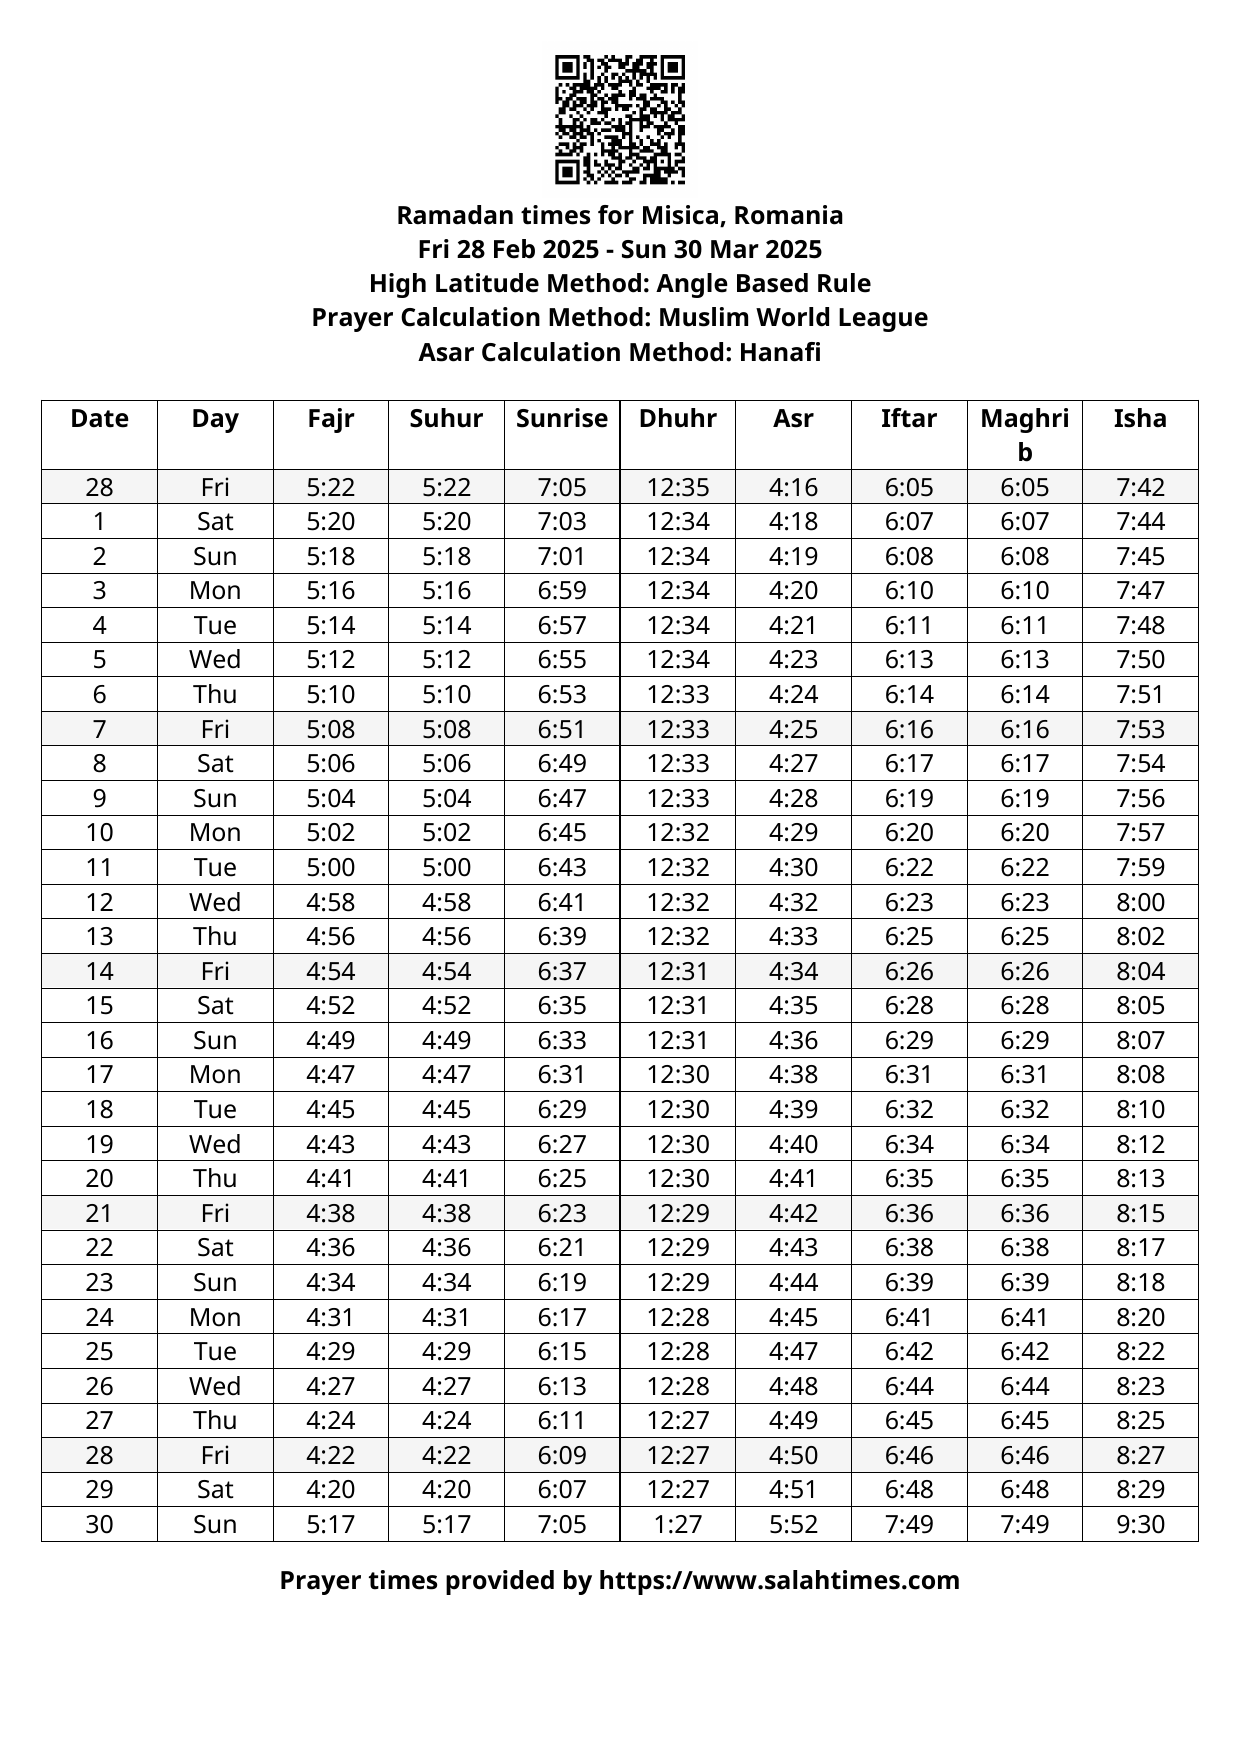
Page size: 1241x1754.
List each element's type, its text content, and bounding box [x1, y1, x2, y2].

table_cell Tue [158, 608, 273, 642]
table_cell 8 [42, 746, 157, 780]
text Fri 28 Feb 2025 - Sun 30 Mar 2025 [42, 232, 1198, 266]
table_cell 4:28 [736, 781, 851, 814]
table_cell 6:29 [852, 1023, 967, 1057]
table_cell 6:42 [968, 1334, 1082, 1368]
table_cell 4:27 [389, 1369, 504, 1402]
table_cell 4:56 [389, 919, 504, 953]
table_cell 6:41 [852, 1300, 967, 1333]
table_cell 5:08 [274, 712, 388, 745]
table_cell 4:27 [274, 1369, 388, 1402]
table_cell 12:32 [621, 885, 735, 918]
table_cell 4:43 [274, 1127, 388, 1160]
table_cell 6:55 [505, 643, 619, 676]
table_cell 4:50 [736, 1438, 851, 1472]
table_cell 6:25 [852, 919, 967, 953]
table_cell 13 [42, 919, 157, 953]
table_cell 8:22 [1083, 1334, 1198, 1368]
text High Latitude Method: Angle Based Rule [42, 266, 1198, 300]
table_cell Tue [158, 850, 273, 884]
table_cell 4:36 [274, 1231, 388, 1264]
text Ramadan times for Misica, Romania [42, 198, 1198, 232]
table_cell 5:52 [736, 1507, 851, 1541]
table_cell 7:44 [1083, 504, 1198, 538]
table_cell 6:31 [852, 1058, 967, 1091]
table_cell 5:14 [274, 608, 388, 642]
table_header Date [42, 401, 157, 469]
table_cell 21 [42, 1196, 157, 1229]
table_cell 4:44 [736, 1265, 851, 1299]
table_header Maghrib [968, 401, 1082, 469]
table_cell 4:39 [736, 1092, 851, 1126]
table_cell 4:29 [389, 1334, 504, 1368]
table_cell 4:47 [274, 1058, 388, 1091]
table_cell 6:46 [852, 1438, 967, 1472]
table_cell 8:29 [1083, 1473, 1198, 1506]
table_cell 6:44 [968, 1369, 1082, 1402]
table_cell 4 [42, 608, 157, 642]
table_cell 5:00 [274, 850, 388, 884]
table_cell 6:31 [505, 1058, 619, 1091]
table_cell 4:52 [274, 989, 388, 1022]
table_cell Sat [158, 504, 273, 538]
table_cell 15 [42, 989, 157, 1022]
table_cell Thu [158, 677, 273, 711]
table_cell 4:56 [274, 919, 388, 953]
table_cell 6:29 [968, 1023, 1082, 1057]
table_cell 4:49 [736, 1404, 851, 1437]
table_cell 5:06 [274, 746, 388, 780]
table_cell 12:31 [621, 1023, 735, 1057]
table_cell 7:03 [505, 504, 619, 538]
table_cell 12:32 [621, 816, 735, 849]
table_cell 4:32 [736, 885, 851, 918]
table_cell Tue [158, 1092, 273, 1126]
table_cell 30 [42, 1507, 157, 1541]
table_cell Sun [158, 781, 273, 814]
table_cell 8:25 [1083, 1404, 1198, 1437]
table_cell Sat [158, 1473, 273, 1506]
table_cell 1 [42, 504, 157, 538]
table_cell 25 [42, 1334, 157, 1368]
table_cell 6:15 [505, 1334, 619, 1368]
table_cell 6:48 [968, 1473, 1082, 1506]
table_cell 6:09 [505, 1438, 619, 1472]
table_cell 8:05 [1083, 989, 1198, 1022]
table_cell 6:47 [505, 781, 619, 814]
table_cell 5:20 [274, 504, 388, 538]
table_cell 4:47 [736, 1334, 851, 1368]
table_cell 12:29 [621, 1265, 735, 1299]
table_cell 7:47 [1083, 574, 1198, 607]
table_cell 6:22 [852, 850, 967, 884]
table_cell Wed [158, 643, 273, 676]
table_cell 23 [42, 1265, 157, 1299]
table_cell 6:35 [852, 1161, 967, 1195]
table_cell 6:48 [852, 1473, 967, 1506]
table_cell Mon [158, 1058, 273, 1091]
table_cell Fri [158, 712, 273, 745]
table_cell 7:05 [505, 470, 619, 503]
table_cell 6:23 [852, 885, 967, 918]
table_cell 7:05 [505, 1507, 619, 1541]
table_cell Fri [158, 1196, 273, 1229]
table_cell 6:28 [968, 989, 1082, 1022]
table_cell 6:07 [505, 1473, 619, 1506]
table_cell 12:33 [621, 712, 735, 745]
table_cell 18 [42, 1092, 157, 1126]
table_cell 6:39 [505, 919, 619, 953]
table_cell 6:32 [968, 1092, 1082, 1126]
table_cell 6:11 [968, 608, 1082, 642]
table_cell 4:24 [736, 677, 851, 711]
table_cell 4:19 [736, 539, 851, 572]
table_cell 6:38 [968, 1231, 1082, 1264]
table_cell 5:18 [274, 539, 388, 572]
table_header Suhur [389, 401, 504, 469]
table_cell 6:35 [505, 989, 619, 1022]
table_cell 6:13 [852, 643, 967, 676]
table_cell 6:20 [968, 816, 1082, 849]
table_cell 4:34 [274, 1265, 388, 1299]
table_cell 6:23 [505, 1196, 619, 1229]
table_cell 4:27 [736, 746, 851, 780]
text Prayer Calculation Method: Muslim World League [42, 300, 1198, 334]
table_cell 7:50 [1083, 643, 1198, 676]
table_cell 7:01 [505, 539, 619, 572]
table_cell 12:28 [621, 1369, 735, 1402]
table_cell 8:10 [1083, 1092, 1198, 1126]
table_cell 8:13 [1083, 1161, 1198, 1195]
table_cell 4:58 [274, 885, 388, 918]
table_cell Fri [158, 470, 273, 503]
table_cell 8:12 [1083, 1127, 1198, 1160]
table_cell 6:36 [968, 1196, 1082, 1229]
table_cell 6:38 [852, 1231, 967, 1264]
table_cell 7:42 [1083, 470, 1198, 503]
table_cell 6:57 [505, 608, 619, 642]
table_cell 19 [42, 1127, 157, 1160]
table_header Day [158, 401, 273, 469]
table_cell 12:29 [621, 1196, 735, 1229]
table_cell 5:12 [274, 643, 388, 676]
table_cell 12:32 [621, 919, 735, 953]
table_cell 5 [42, 643, 157, 676]
table_cell 5:04 [274, 781, 388, 814]
table_cell 8:23 [1083, 1369, 1198, 1402]
table_cell 5:00 [389, 850, 504, 884]
table_cell 28 [42, 470, 157, 503]
table_cell 9 [42, 781, 157, 814]
table_cell 5:14 [389, 608, 504, 642]
table_header Iftar [852, 401, 967, 469]
table_cell 6:19 [505, 1265, 619, 1299]
table_cell 12:34 [621, 539, 735, 572]
table_cell 7:59 [1083, 850, 1198, 884]
table_cell 6 [42, 677, 157, 711]
table_cell 6:19 [968, 781, 1082, 814]
table_cell Mon [158, 574, 273, 607]
table_cell 5:18 [389, 539, 504, 572]
table_cell 6:31 [968, 1058, 1082, 1091]
table_cell 6:45 [505, 816, 619, 849]
table_cell 6:26 [968, 954, 1082, 987]
table_cell 12:29 [621, 1231, 735, 1264]
table_cell 12:34 [621, 608, 735, 642]
table_cell 4:47 [389, 1058, 504, 1091]
table_cell 4:49 [274, 1023, 388, 1057]
table_cell 4:35 [736, 989, 851, 1022]
table_cell 6:14 [852, 677, 967, 711]
table_header Asr [736, 401, 851, 469]
table_cell Sun [158, 539, 273, 572]
table_header Dhuhr [621, 401, 735, 469]
table_cell 6:14 [968, 677, 1082, 711]
table_cell 6:53 [505, 677, 619, 711]
table_cell 9:30 [1083, 1507, 1198, 1541]
table_cell 4:20 [274, 1473, 388, 1506]
table_cell 5:10 [274, 677, 388, 711]
table_cell 12:27 [621, 1438, 735, 1472]
table_cell 6:46 [968, 1438, 1082, 1472]
table_cell 4:18 [736, 504, 851, 538]
table_cell 6:51 [505, 712, 619, 745]
table_cell 4:31 [389, 1300, 504, 1333]
table_cell 7:49 [968, 1507, 1082, 1541]
table_cell 5:06 [389, 746, 504, 780]
table_cell Mon [158, 1300, 273, 1333]
table_cell 12:34 [621, 504, 735, 538]
table_cell 12:35 [621, 470, 735, 503]
table_cell 5:02 [274, 816, 388, 849]
table_cell Thu [158, 1161, 273, 1195]
table_cell 5:10 [389, 677, 504, 711]
table_cell 5:12 [389, 643, 504, 676]
table_cell 12:34 [621, 643, 735, 676]
table_cell 12:31 [621, 954, 735, 987]
table_cell 6:36 [852, 1196, 967, 1229]
table_cell 7:49 [852, 1507, 967, 1541]
table_cell 6:41 [505, 885, 619, 918]
table_cell 4:29 [736, 816, 851, 849]
table_cell 5:20 [389, 504, 504, 538]
table_cell 6:17 [968, 746, 1082, 780]
table_cell 1:27 [621, 1507, 735, 1541]
table_cell 6:25 [968, 919, 1082, 953]
table_cell 6:49 [505, 746, 619, 780]
table_cell 4:41 [736, 1161, 851, 1195]
table_cell 7:54 [1083, 746, 1198, 780]
table_cell 6:59 [505, 574, 619, 607]
table_cell 6:29 [505, 1092, 619, 1126]
table_cell 4:38 [274, 1196, 388, 1229]
table_cell 28 [42, 1438, 157, 1472]
table_cell Sun [158, 1023, 273, 1057]
text Prayer times provided by https://www.salahtimes.com [42, 1563, 1198, 1597]
table_header Sunrise [505, 401, 619, 469]
table_cell 12:33 [621, 677, 735, 711]
table_cell 6:10 [968, 574, 1082, 607]
table_cell 8:17 [1083, 1231, 1198, 1264]
table_cell Fri [158, 954, 273, 987]
table_cell 17 [42, 1058, 157, 1091]
table_cell 12 [42, 885, 157, 918]
table_cell 4:25 [736, 712, 851, 745]
table_cell 4:34 [389, 1265, 504, 1299]
table_cell 12:27 [621, 1404, 735, 1437]
table_cell 12:32 [621, 850, 735, 884]
table_cell 6:10 [852, 574, 967, 607]
table_cell 3 [42, 574, 157, 607]
table_cell 29 [42, 1473, 157, 1506]
table_cell 6:16 [852, 712, 967, 745]
table_cell 7:53 [1083, 712, 1198, 745]
table_cell 6:39 [968, 1265, 1082, 1299]
table_cell 6:07 [968, 504, 1082, 538]
table_cell 7:51 [1083, 677, 1198, 711]
table_cell 12:30 [621, 1092, 735, 1126]
table_cell 4:36 [736, 1023, 851, 1057]
table_cell 27 [42, 1404, 157, 1437]
table_cell 4:45 [389, 1092, 504, 1126]
table_cell 4:54 [389, 954, 504, 987]
table_cell 20 [42, 1161, 157, 1195]
table_cell 4:45 [736, 1300, 851, 1333]
table_cell 4:30 [736, 850, 851, 884]
table_cell 8:18 [1083, 1265, 1198, 1299]
table_cell 6:16 [968, 712, 1082, 745]
table_cell 8:08 [1083, 1058, 1198, 1091]
table_cell 6:35 [968, 1161, 1082, 1195]
table_cell Wed [158, 1369, 273, 1402]
table_cell 6:23 [968, 885, 1082, 918]
table_cell 6:25 [505, 1161, 619, 1195]
table_cell 6:34 [852, 1127, 967, 1160]
table_cell 4:20 [389, 1473, 504, 1506]
table_cell Fri [158, 1438, 273, 1472]
table_cell 5:16 [274, 574, 388, 607]
table_cell 7:45 [1083, 539, 1198, 572]
table_cell 7 [42, 712, 157, 745]
text Asar Calculation Method: Hanafi [42, 334, 1198, 368]
table_cell Thu [158, 1404, 273, 1437]
table_cell Sat [158, 1231, 273, 1264]
table_cell 6:43 [505, 850, 619, 884]
table_cell Wed [158, 1127, 273, 1160]
table_cell 6:07 [852, 504, 967, 538]
table_cell 6:08 [968, 539, 1082, 572]
table_cell 4:24 [274, 1404, 388, 1437]
table_cell 12:34 [621, 574, 735, 607]
table_cell 6:17 [852, 746, 967, 780]
table_cell 4:24 [389, 1404, 504, 1437]
table_cell 6:05 [852, 470, 967, 503]
table_cell 4:51 [736, 1473, 851, 1506]
table_cell 8:02 [1083, 919, 1198, 953]
table_cell 4:42 [736, 1196, 851, 1229]
table_cell 4:43 [736, 1231, 851, 1264]
table_cell 26 [42, 1369, 157, 1402]
table_cell 6:42 [852, 1334, 967, 1368]
table_cell Mon [158, 816, 273, 849]
table_cell 6:08 [852, 539, 967, 572]
table_cell 6:39 [852, 1265, 967, 1299]
table_cell 6:27 [505, 1127, 619, 1160]
table_cell Sat [158, 746, 273, 780]
table_cell Sat [158, 989, 273, 1022]
table_cell 6:41 [968, 1300, 1082, 1333]
table_cell 8:15 [1083, 1196, 1198, 1229]
table_cell 4:23 [736, 643, 851, 676]
table_cell 6:20 [852, 816, 967, 849]
table_cell 7:56 [1083, 781, 1198, 814]
table_cell 6:13 [968, 643, 1082, 676]
table_cell 4:31 [274, 1300, 388, 1333]
table_cell 6:34 [968, 1127, 1082, 1160]
table_cell 4:34 [736, 954, 851, 987]
table_cell 6:32 [852, 1092, 967, 1126]
table_cell 7:48 [1083, 608, 1198, 642]
table_cell 4:16 [736, 470, 851, 503]
table_cell 4:36 [389, 1231, 504, 1264]
table_cell Tue [158, 1334, 273, 1368]
table_cell 6:44 [852, 1369, 967, 1402]
table_cell 16 [42, 1023, 157, 1057]
table_cell 6:45 [852, 1404, 967, 1437]
table_cell 5:17 [274, 1507, 388, 1541]
table_cell 12:30 [621, 1127, 735, 1160]
table_cell 6:11 [505, 1404, 619, 1437]
table_cell Wed [158, 885, 273, 918]
table_header Fajr [274, 401, 388, 469]
table_cell 4:52 [389, 989, 504, 1022]
table_cell 6:28 [852, 989, 967, 1022]
table_cell 5:08 [389, 712, 504, 745]
table_cell Sun [158, 1507, 273, 1541]
table_cell 5:22 [274, 470, 388, 503]
table_cell Sun [158, 1265, 273, 1299]
table_cell 4:40 [736, 1127, 851, 1160]
table_cell 6:37 [505, 954, 619, 987]
table_cell 12:30 [621, 1058, 735, 1091]
table_cell 5:16 [389, 574, 504, 607]
table_cell 4:33 [736, 919, 851, 953]
table_cell 4:43 [389, 1127, 504, 1160]
table_cell 11 [42, 850, 157, 884]
table_cell 4:58 [389, 885, 504, 918]
table_cell 14 [42, 954, 157, 987]
table_cell 6:05 [968, 470, 1082, 503]
table_cell 12:30 [621, 1161, 735, 1195]
table_cell 4:21 [736, 608, 851, 642]
table_cell 6:22 [968, 850, 1082, 884]
table_cell 2 [42, 539, 157, 572]
table_cell 4:20 [736, 574, 851, 607]
table_cell 4:22 [274, 1438, 388, 1472]
table_cell 6:11 [852, 608, 967, 642]
table_cell 5:02 [389, 816, 504, 849]
table_header Isha [1083, 401, 1198, 469]
table_cell 6:45 [968, 1404, 1082, 1437]
table_cell 4:54 [274, 954, 388, 987]
table_cell 8:00 [1083, 885, 1198, 918]
table_cell 8:04 [1083, 954, 1198, 987]
table_cell 12:28 [621, 1300, 735, 1333]
table_cell 4:45 [274, 1092, 388, 1126]
table_cell 7:57 [1083, 816, 1198, 849]
table_cell 5:04 [389, 781, 504, 814]
table_cell 6:17 [505, 1300, 619, 1333]
table_cell 12:33 [621, 746, 735, 780]
table_cell 6:33 [505, 1023, 619, 1057]
table_cell 4:22 [389, 1438, 504, 1472]
table_cell 12:28 [621, 1334, 735, 1368]
table_cell 12:33 [621, 781, 735, 814]
table_cell 4:29 [274, 1334, 388, 1368]
table_cell 4:41 [389, 1161, 504, 1195]
table_cell 6:13 [505, 1369, 619, 1402]
table_cell 24 [42, 1300, 157, 1333]
table_cell 22 [42, 1231, 157, 1264]
table_cell 12:31 [621, 989, 735, 1022]
table_cell 4:38 [736, 1058, 851, 1091]
table_cell 8:27 [1083, 1438, 1198, 1472]
table_cell 10 [42, 816, 157, 849]
table_cell 4:41 [274, 1161, 388, 1195]
table_cell 8:07 [1083, 1023, 1198, 1057]
table_cell 5:22 [389, 470, 504, 503]
table_cell 5:17 [389, 1507, 504, 1541]
table_cell 4:49 [389, 1023, 504, 1057]
table_cell 6:19 [852, 781, 967, 814]
table_cell 8:20 [1083, 1300, 1198, 1333]
table_cell Thu [158, 919, 273, 953]
table_cell 6:26 [852, 954, 967, 987]
picture [542, 41, 699, 198]
table_cell 4:48 [736, 1369, 851, 1402]
table_cell 6:21 [505, 1231, 619, 1264]
table_cell 12:27 [621, 1473, 735, 1506]
table_cell 4:38 [389, 1196, 504, 1229]
